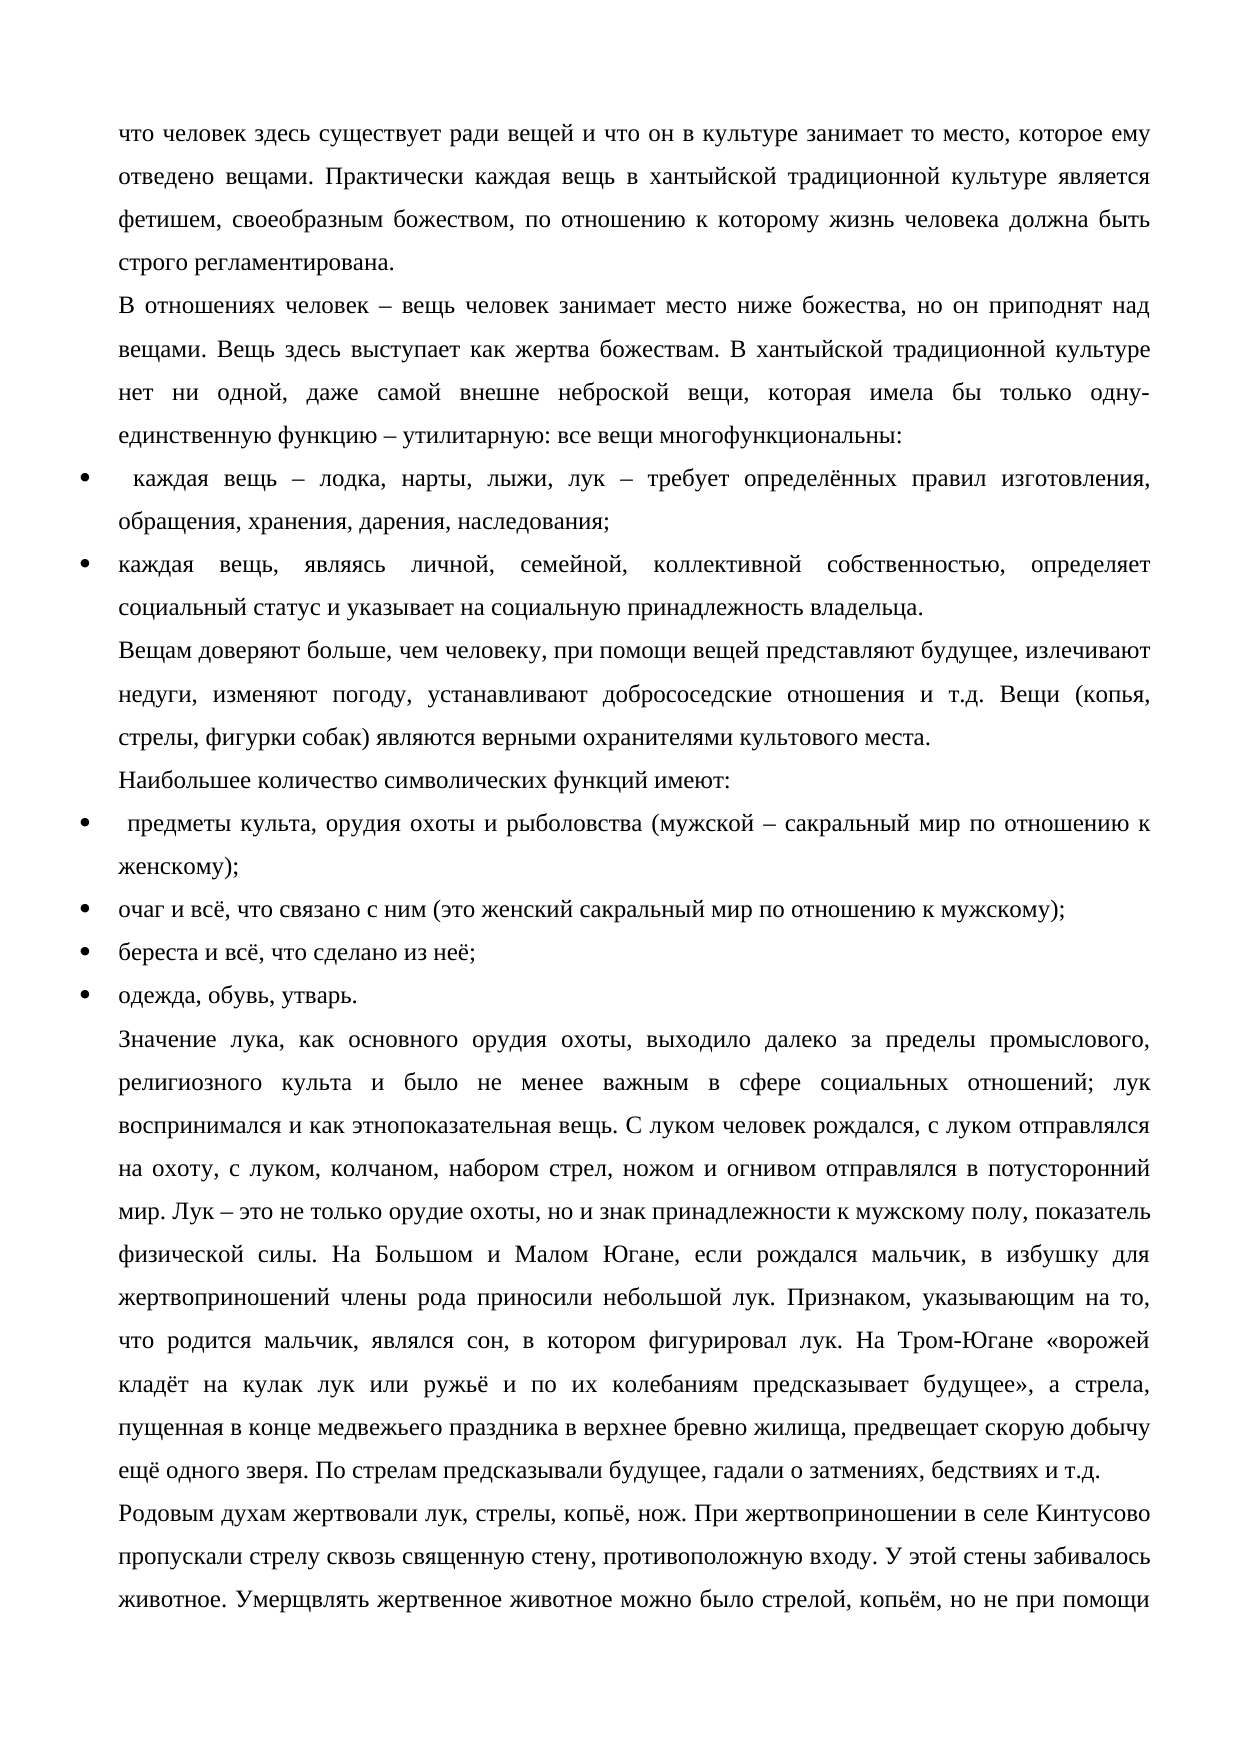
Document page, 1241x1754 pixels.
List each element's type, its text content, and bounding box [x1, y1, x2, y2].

list каждая вещь – лодка, нарты, лыжи, лук – требует определённых правил изготовления, обращения, хранения, дарения, наследования; [81, 463, 1152, 535]
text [118, 1498, 1152, 1613]
list береста и всё, что сделано из неё; [81, 937, 1152, 966]
text Вещам доверяют больше, чем человеку, при помощи вещей представляют будущее, излечивают недуги, изменяют погоду, устанавливают добрососедские отношения и т.д. Вещи (копья, стрелы, фигурки собак) являются верными охранителями культового места. [118, 636, 1152, 751]
list одежда, обувь, утварь. [81, 981, 1152, 1009]
list каждая вещь, являясь личной, семейной, коллективной собственностью, определяет социальный статус и указывает на социальную принадлежность владельца. [81, 549, 1152, 621]
text В отношениях человек – вещь человек занимает место ниже божества, но он приподнят над вещами. Вещь здесь выступает как жертва божествам. В хантыйской традиционной культуре нет ни одной, даже самой внешне неброской вещи, которая имела бы только одну-единственную функцию – утилитарную: все вещи многофункциональны: [118, 291, 1152, 449]
list предметы культа, орудия охоты и рыболовства (мужской – сакральный мир по отношению к женскому); [81, 808, 1152, 880]
text Наибольшее количество символических функций имеют: [118, 765, 1152, 794]
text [118, 118, 1152, 276]
text Значение лука, как основного орудия охоты, выходило далеко за пределы промыслового, религиозного культа и было не менее важным в сфере социальных отношений; лук воспринимался и как этнопоказательная вещь. С луком человек рождался, с луком отправлялся на охоту, с луком, колчаном, набором стрел, ножом и огнивом отправлялся в потусторонний мир. Лук – это не только орудие охоты, но и знак принадлежности к мужскому полу, показатель физической силы. На Большом и Малом Югане, если рождался мальчик, в избушку для жертвоприношений члены рода приносили небольшой лук. Признаком, указывающим на то, что родится мальчик, являлся сон, в котором фигурировал лук. На Тром-Югане «ворожей кладёт на кулак лук или ружьё и по их колебаниям предсказывает будущее», а стрела, пущенная в конце медвежьего праздника в верхнее бревно жилища, предвещает скорую добычу ещё одного зверя. По стрелам предсказывали будущее, гадали о затмениях, бедствиях и т.д. [118, 1024, 1152, 1484]
list очаг и всё, что связано с ним (это женский сакральный мир по отношению к мужскому); [81, 894, 1152, 923]
